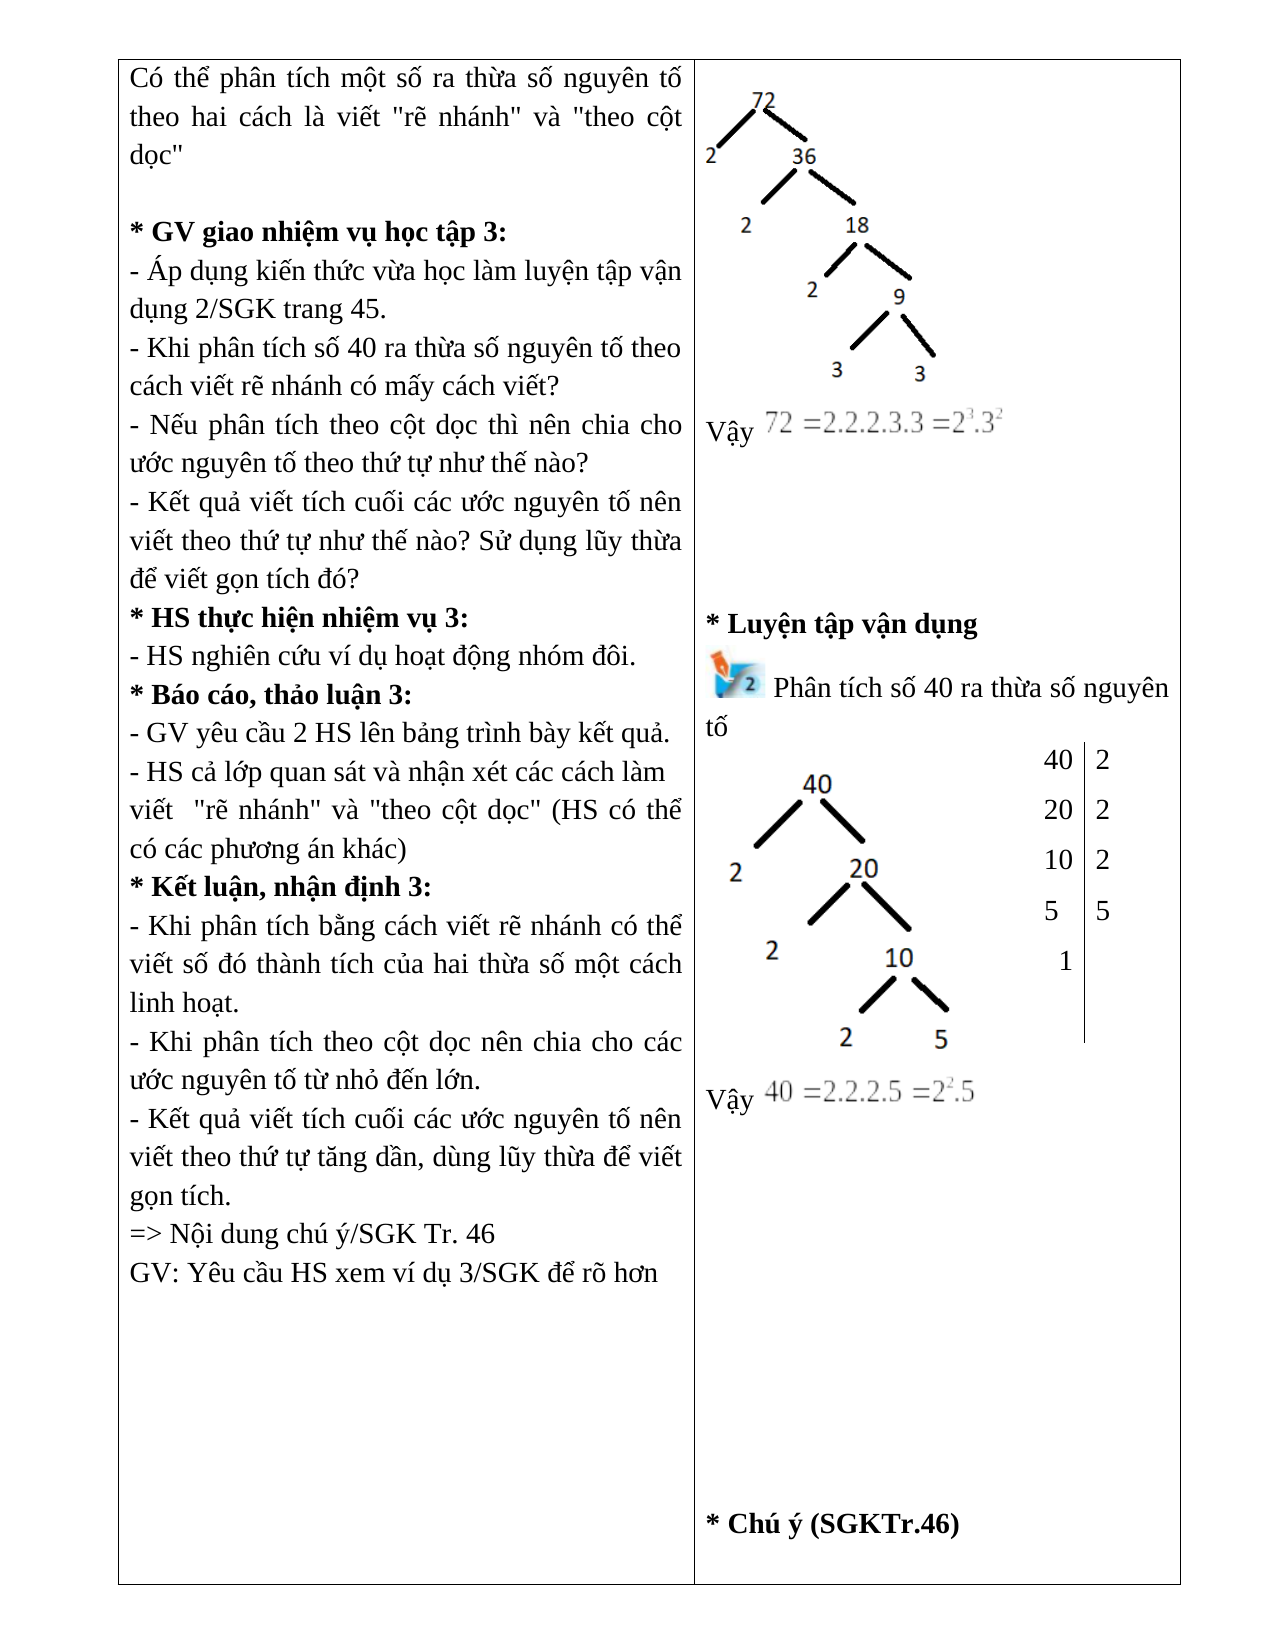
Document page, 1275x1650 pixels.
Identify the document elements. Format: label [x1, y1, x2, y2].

table_cell [119, 60, 694, 1583]
picture [705, 645, 766, 698]
picture [705, 747, 968, 1064]
picture [705, 60, 940, 395]
table_cell [695, 60, 1180, 1583]
